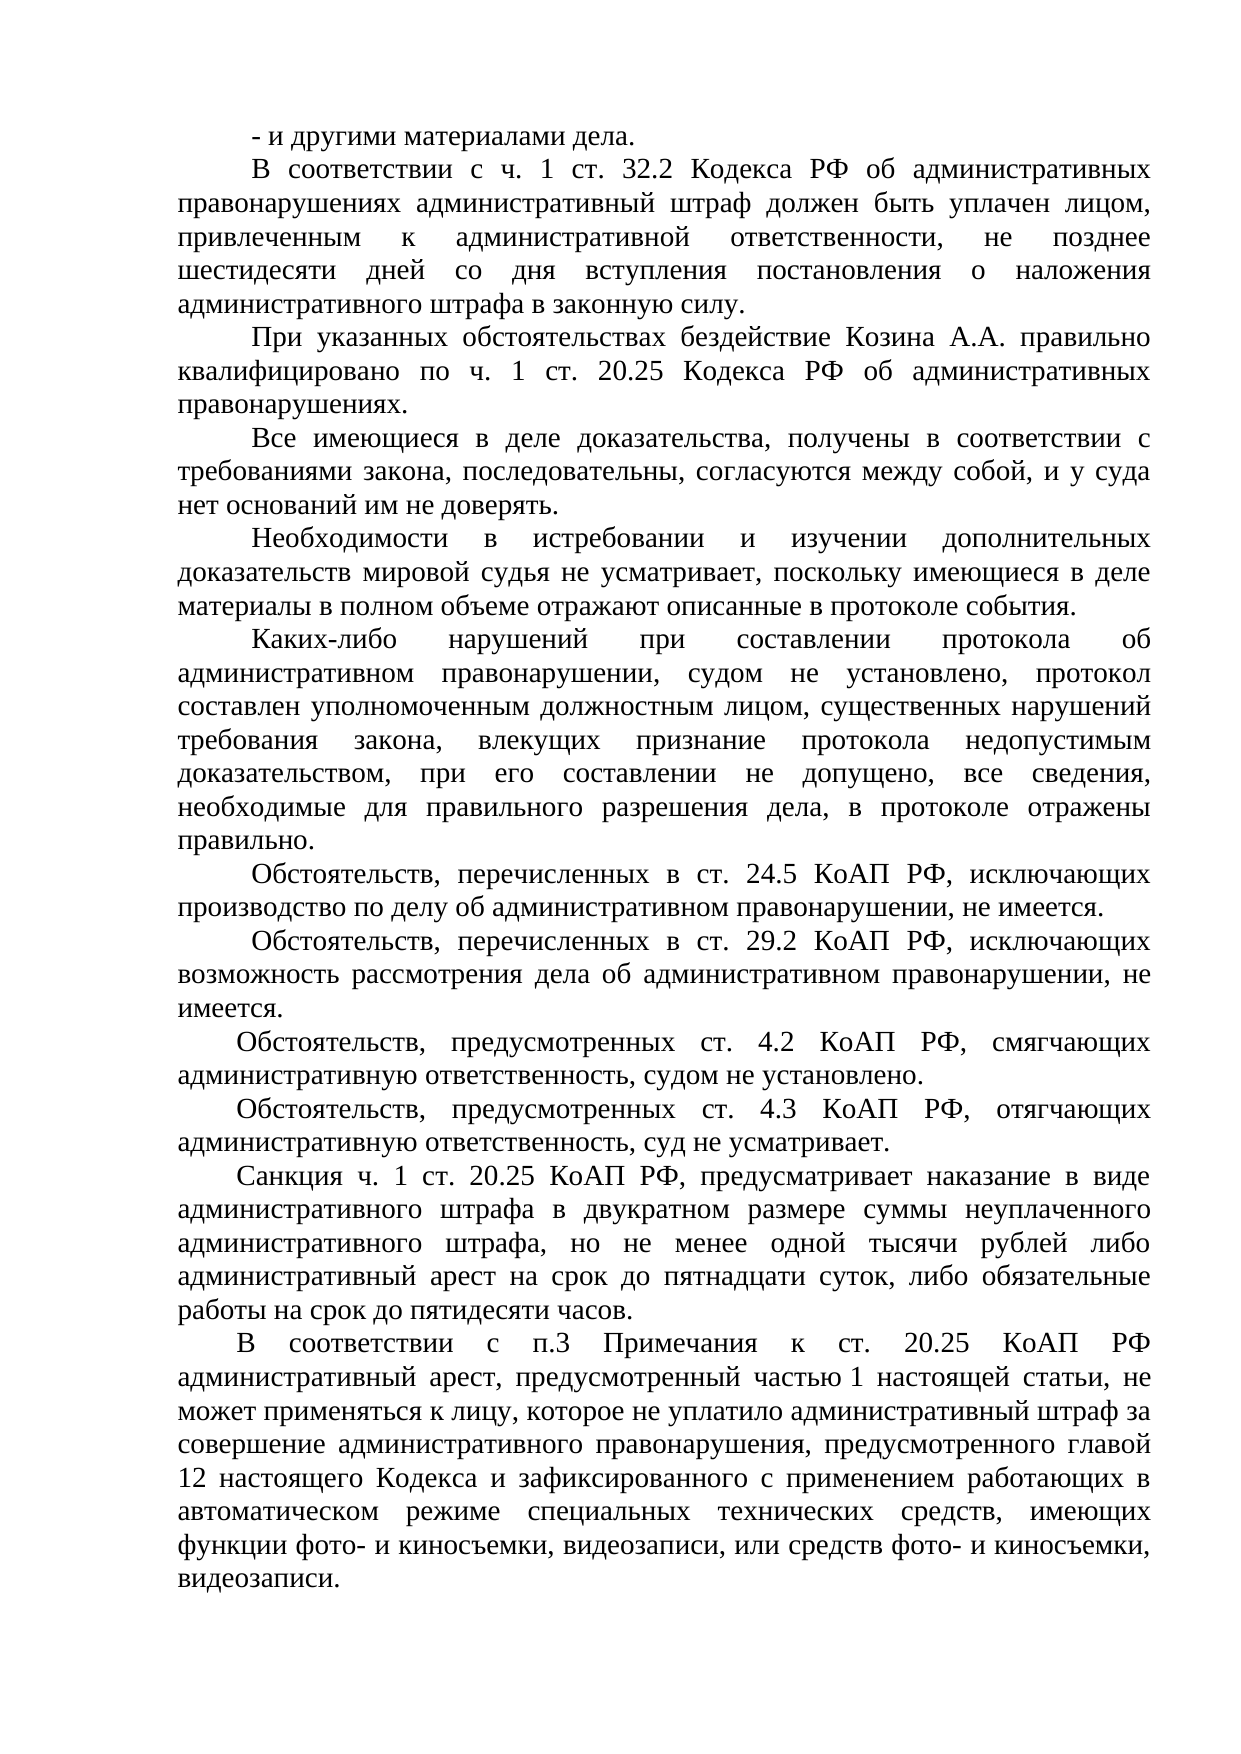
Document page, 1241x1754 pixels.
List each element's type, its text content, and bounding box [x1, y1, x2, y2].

text Каких-либо нарушений при составлении протокола об административном правонарушении, судом не установлено, протокол составлен уполномоченным должностным лицом, существенных нарушений требования закона, влекущих признание протокола недопустимым доказательством, при его составлении не допущено, все сведения, необходимые для правильного разрешения дела, в протоколе отражены правильно. [177, 621, 1152, 856]
text Все имеющиеся в деле доказательства, получены в соответствии с требованиями закона, последовательны, согласуются между собой, и у суда нет оснований им не доверять. [177, 420, 1152, 521]
text Обстоятельств, предусмотренных ст. 4.3 КоАП РФ, отягчающих административную ответственность, суд не усматривает. [177, 1091, 1152, 1158]
text Обстоятельств, перечисленных в ст. 24.5 КоАП РФ, исключающих производство по делу об административном правонарушении, не имеется. [177, 856, 1152, 923]
text Необходимости в истребовании и изучении дополнительных доказательств мировой судья не усматривает, поскольку имеющиеся в деле материалы в полном объеме отражают описанные в протоколе события. [177, 521, 1152, 621]
text - и другими материалами дела. [177, 118, 1152, 152]
text В соответствии с п.3 Примечания к ст. 20.25 КоАП РФ административный арест, предусмотренный частью 1 настоящей статьи, не может применяться к лицу, которое не уплатило административный штраф за совершение административного правонарушения, предусмотренного главой 12 настоящего Кодекса и зафиксированного с применением работающих в автоматическом режиме специальных технических средств, имеющих функции фото- и киносъемки, видеозаписи, или средств фото- и киносъемки, видеозаписи. [177, 1326, 1152, 1594]
text Обстоятельств, перечисленных в ст. 29.2 КоАП РФ, исключающих возможность рассмотрения дела об административном правонарушении, не имеется. [177, 923, 1152, 1024]
text В соответствии с ч. 1 ст. 32.2 Кодекса РФ об административных правонарушениях административный штраф должен быть уплачен лицом, привлеченным к административной ответственности, не позднее шестидесяти дней со дня вступления постановления о наложения административного штрафа в законную силу. [177, 152, 1152, 319]
text Обстоятельств, предусмотренных ст. 4.2 КоАП РФ, смягчающих административную ответственность, судом не установлено. [177, 1024, 1152, 1091]
text При указанных обстоятельствах бездействие Козина А.А. правильно квалифицировано по ч. 1 ст. 20.25 Кодекса РФ об административных правонарушениях. [177, 319, 1152, 420]
text Санкция ч. 1 ст. 20.25 КоАП РФ, предусматривает наказание в виде административного штрафа в двукратном размере суммы неуплаченного административного штрафа, но не менее одной тысячи рублей либо административный арест на срок до пятнадцати суток, либо обязательные работы на срок до пятидесяти часов. [177, 1158, 1152, 1326]
